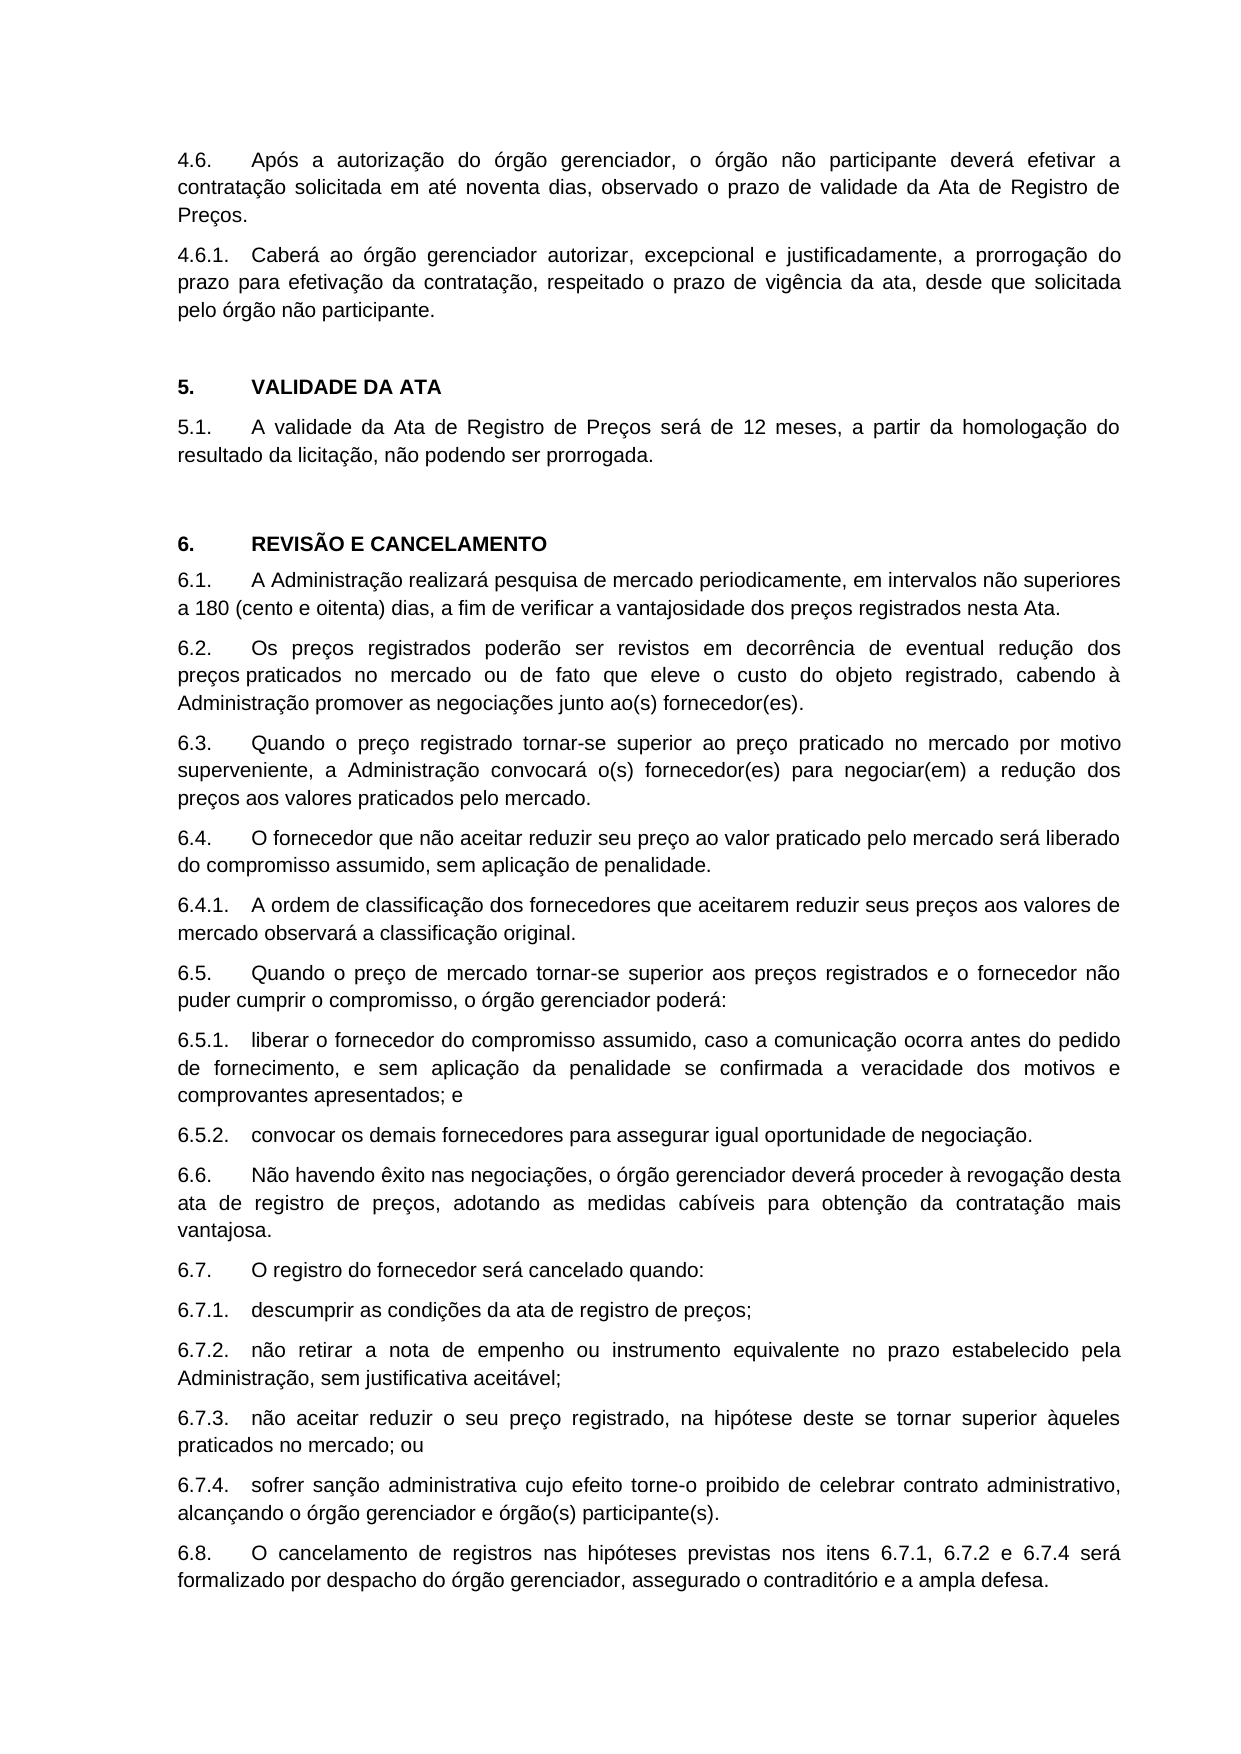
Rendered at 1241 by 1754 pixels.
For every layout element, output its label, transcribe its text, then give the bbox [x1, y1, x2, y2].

list REVISÃO E CANCELAMENTO [177, 532, 1125, 556]
list Quando o preço de mercado tornar-se superior aos preços registrados e o fornecedor não puder cumprir o compromisso, o órgão gerenciador poderá: [177, 961, 1122, 1012]
list Quando o preço registrado tornar-se superior ao preço praticado no mercado por motivo superveniente, a Administração convocará o(s) fornecedor(es) para negociar(em) a redução dos preços aos valores praticados pelo mercado. [177, 731, 1122, 809]
list A validade da Ata de Registro de Preços será de 12 meses, a partir da homologação do resultado da licitação, não podendo ser prorrogada. [177, 415, 1122, 467]
list A Administração realizará pesquisa de mercado periodicamente, em intervalos não superiores a 180 (cento e oitenta) dias, a fim de verificar a vantajosidade dos preços registrados nesta Ata. [177, 568, 1122, 619]
list convocar os demais fornecedores para assegurar igual oportunidade de negociação. [177, 1123, 1122, 1147]
list Não havendo êxito nas negociações, o órgão gerenciador deverá proceder à revogação desta ata de registro de preços, adotando as medidas cabíveis para obtenção da contratação mais vantajosa. [177, 1163, 1122, 1242]
list VALIDADE DA ATA [177, 375, 1122, 399]
list não aceitar reduzir o seu preço registrado, na hipótese deste se tornar superior àqueles praticados no mercado; ou [177, 1406, 1122, 1457]
list liberar o fornecedor do compromisso assumido, caso a comunicação ocorra antes do pedido de fornecimento, e sem aplicação da penalidade se confirmada a veracidade dos motivos e comprovantes apresentados; e [177, 1028, 1122, 1107]
list O registro do fornecedor será cancelado quando: [177, 1258, 1122, 1282]
list O cancelamento de registros nas hipóteses previstas nos itens 6.7.1, 6.7.2 e 6.7.4 será formalizado por despacho do órgão gerenciador, assegurado o contraditório e a ampla defesa. [177, 1541, 1122, 1592]
list sofrer sanção administrativa cujo efeito torne-o proibido de celebrar contrato administrativo, alcançando o órgão gerenciador e órgão(s) participante(s). [177, 1473, 1122, 1524]
list não retirar a nota de empenho ou instrumento equivalente no prazo estabelecido pela Administração, sem justificativa aceitável; [177, 1338, 1122, 1389]
list A ordem de classificação dos fornecedores que aceitarem reduzir seus preços aos valores de mercado observará a classificação original. [177, 893, 1122, 944]
list Caberá ao órgão gerenciador autorizar, excepcional e justificadamente, a prorrogação do prazo para efetivação da contratação, respeitado o prazo de vigência da ata, desde que solicitada pelo órgão não participante. [177, 243, 1122, 322]
list Os preços registrados poderão ser revistos em decorrência de eventual redução dos preços praticados no mercado ou de fato que eleve o custo do objeto registrado, cabendo à Administração promover as negociações junto ao(s) fornecedor(es). [177, 636, 1122, 714]
list O fornecedor que não aceitar reduzir seu preço ao valor praticado pelo mercado será liberado do compromisso assumido, sem aplicação de penalidade. [177, 826, 1122, 877]
list descumprir as condições da ata de registro de preços; [177, 1298, 1122, 1322]
list Após a autorização do órgão gerenciador, o órgão não participante deverá efetivar a contratação solicitada em até noventa dias, observado o prazo de validade da Ata de Registro de Preços. [177, 148, 1122, 227]
